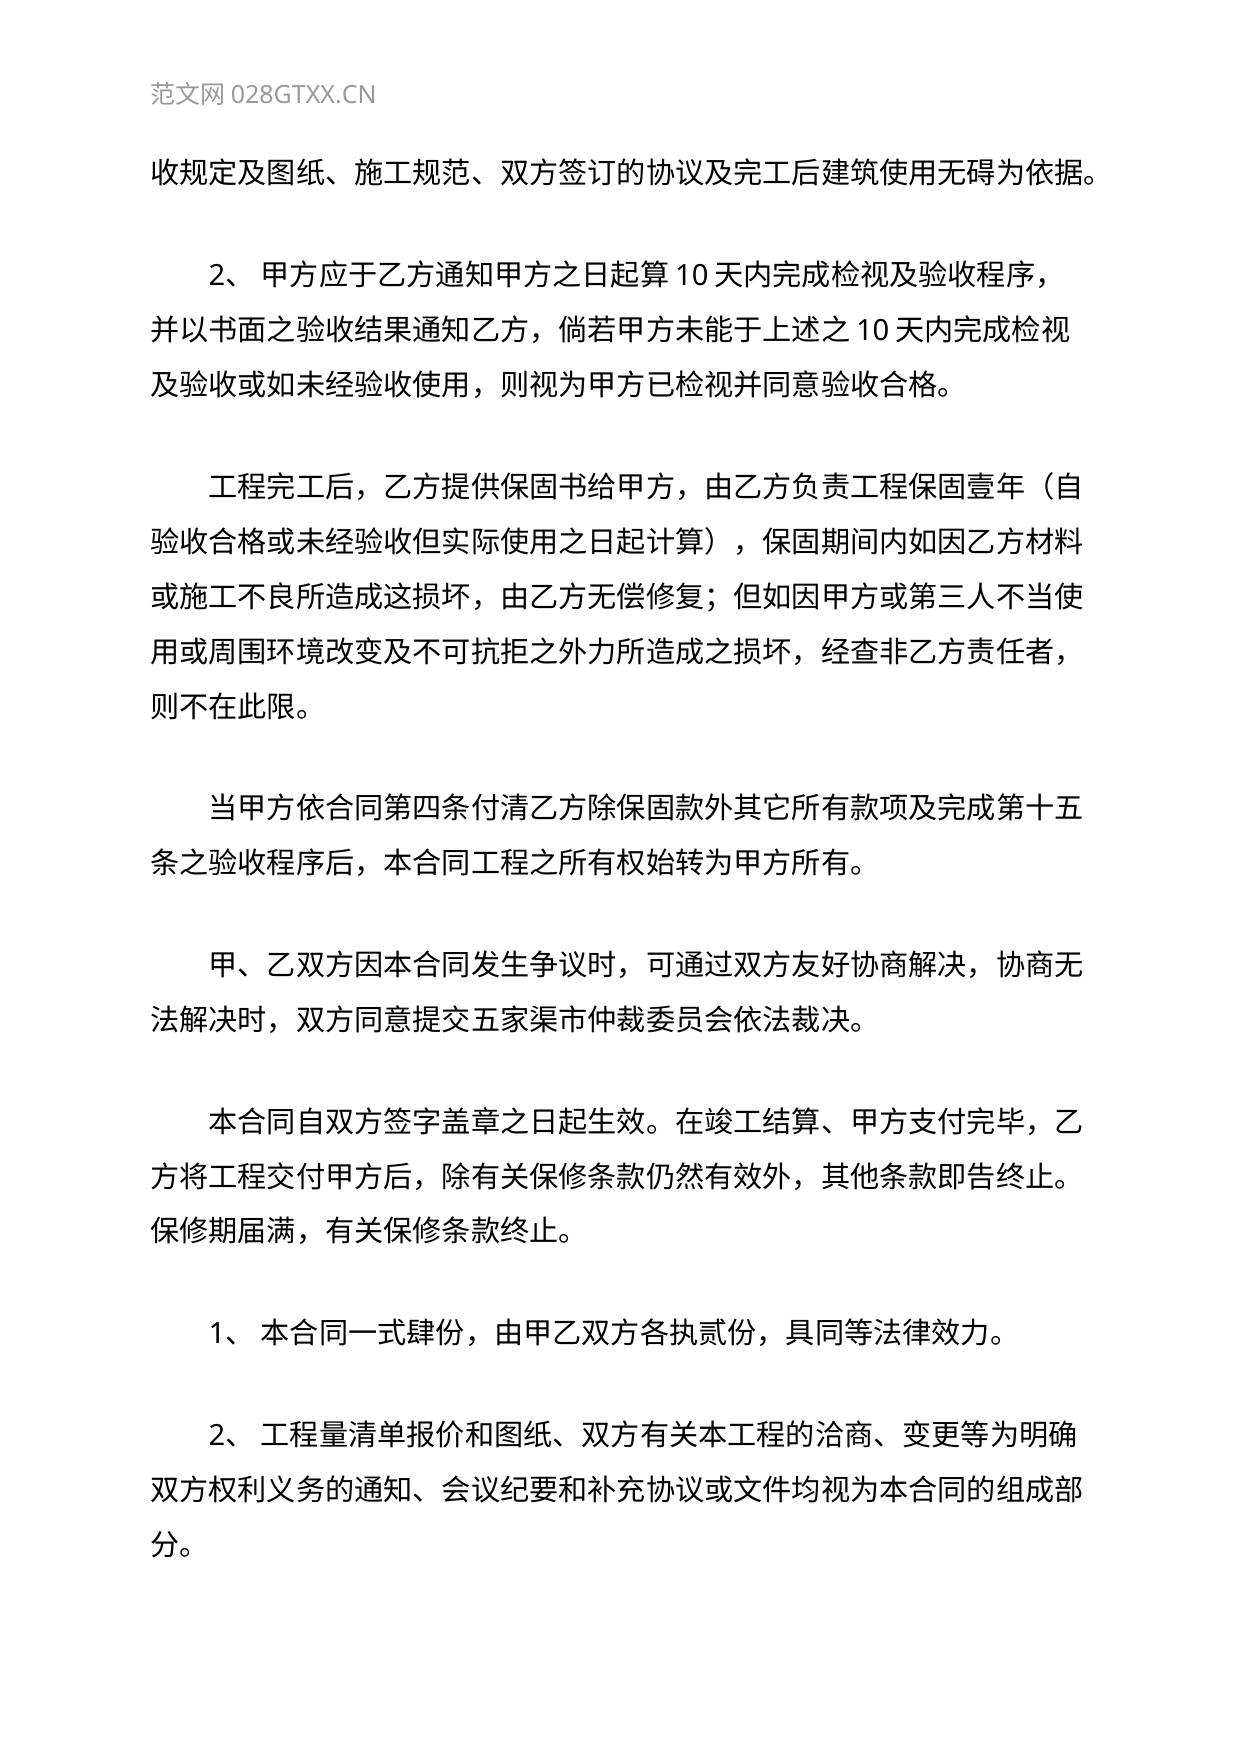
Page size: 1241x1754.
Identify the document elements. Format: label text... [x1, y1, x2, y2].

text 2、 工程量清单报价和图纸、双方有关本工程的洽商、变更等为明确双方权利义务的通知、会议纪要和补充协议或文件均视为本合同的组成部分。 [150, 1412, 1090, 1564]
text 当甲方依合同第四条付清乙方除保固款外其它所有款项及完成第十五条之验收程序后，本合同工程之所有权始转为甲方所有。 [150, 785, 1090, 882]
text 1、 本合同一式肆份，由甲乙双方各执贰份，具同等法律效力。 [150, 1310, 1090, 1352]
text 2、 甲方应于乙方通知甲方之日起算10天内完成检视及验收程序，并以书面之验收结果通知乙方，倘若甲方未能于上述之10天内完成检视及验收或如未经验收使用，则视为甲方已检视并同意验收合格。 [150, 252, 1090, 404]
text 甲、乙双方因本合同发生争议时，可通过双方友好协商解决，协商无法解决时，双方同意提交五家渠市仲裁委员会依法裁决。 [150, 942, 1090, 1039]
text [150, 150, 1090, 192]
text 工程完工后，乙方提供保固书给甲方，由乙方负责工程保固壹年（自验收合格或未经验收但实际使用之日起计算），保固期间内如因乙方材料或施工不良所造成这损坏，由乙方无偿修复；但如因甲方或第三人不当使用或周围环境改变及不可抗拒之外力所造成之损坏，经查非乙方责任者，则不在此限。 [150, 463, 1090, 725]
text 本合同自双方签字盖章之日起生效。在竣工结算、甲方支付完毕，乙方将工程交付甲方后，除有关保修条款仍然有效外，其他条款即告终止。保修期届满，有关保修条款终止。 [150, 1098, 1090, 1250]
